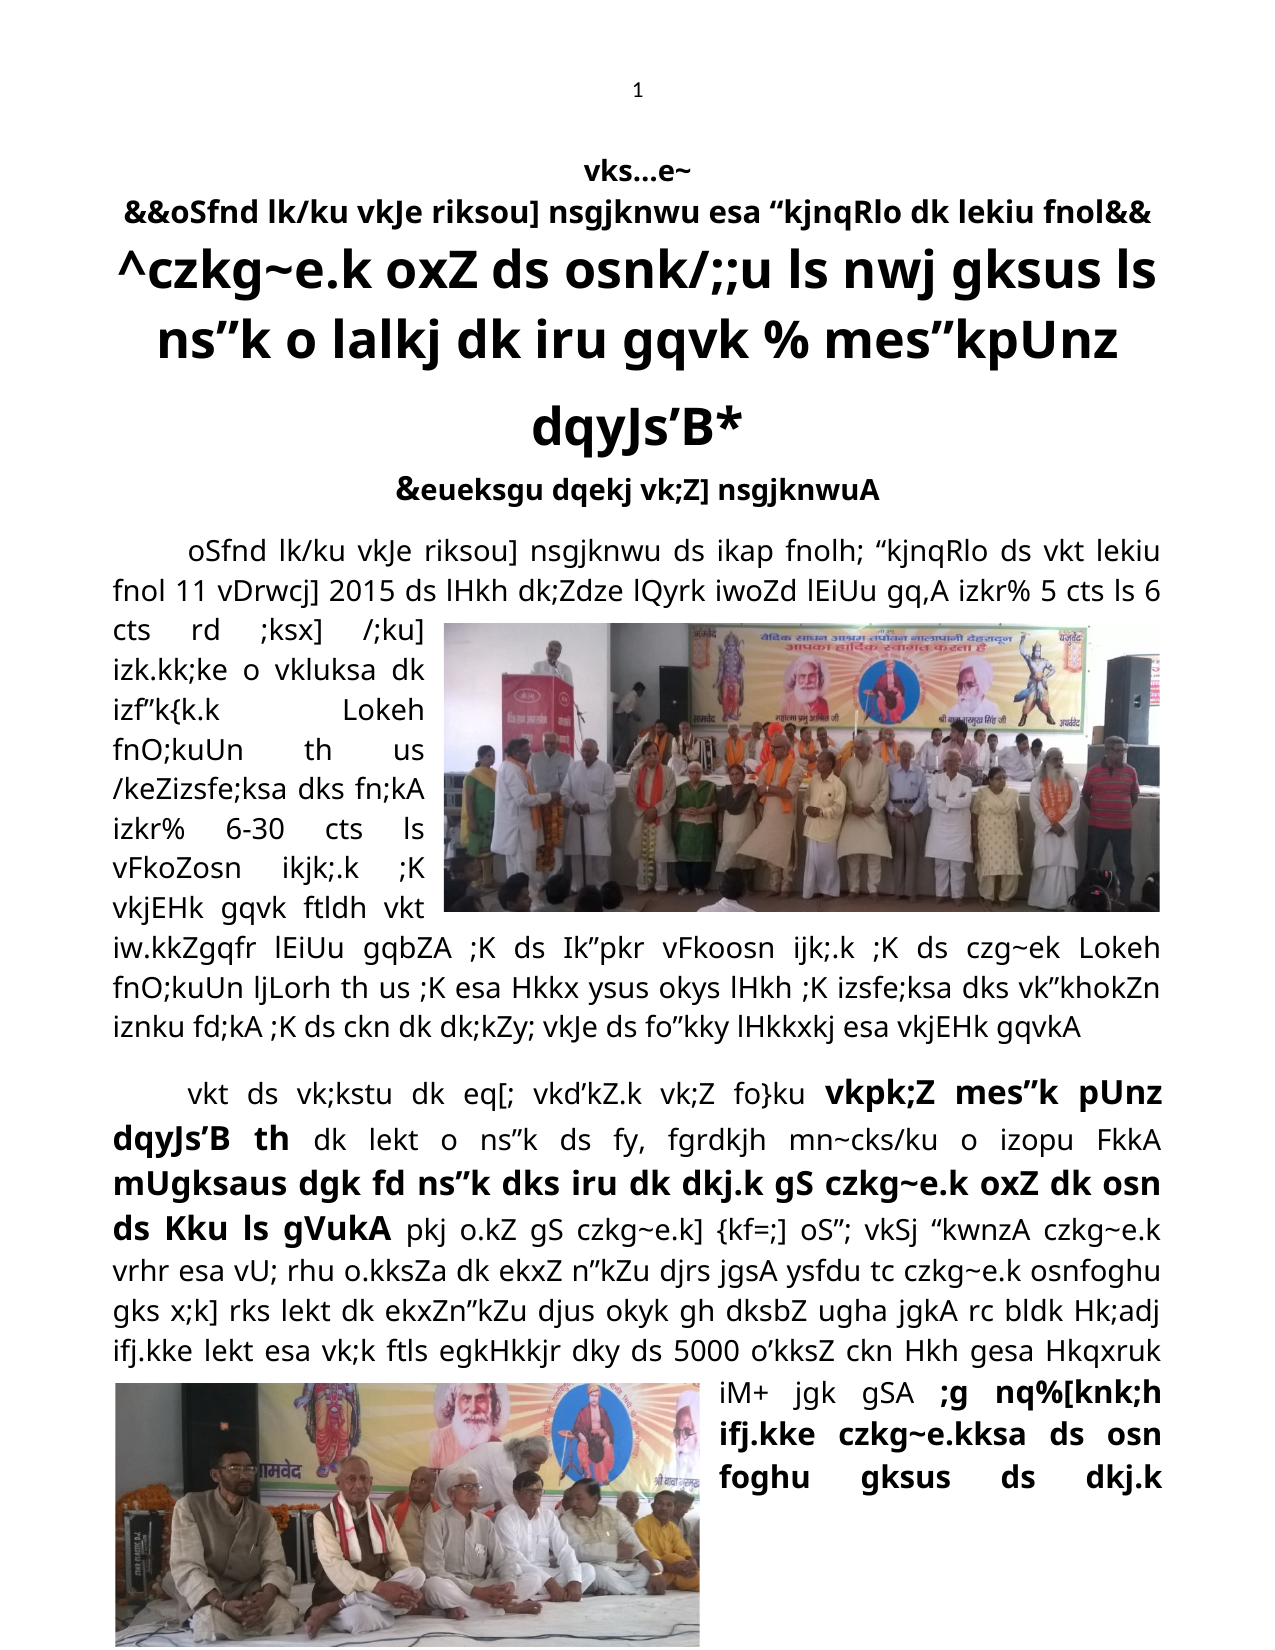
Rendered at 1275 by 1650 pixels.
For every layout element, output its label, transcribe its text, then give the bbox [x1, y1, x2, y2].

text &&oSfnd lk/ku vkJe riksou] nsgjknwu esa “kjnqRlo dk lekiu fnol&& [112, 190, 1162, 232]
picture [443, 623, 1159, 914]
text &eueksgu dqekj vk;Z] nsgjknwuA [112, 465, 1162, 510]
text ^czkg~e.k oxZ ds osnk/;;u ls nwj gksus ls ns”k o lalkj dk iru gqvk % mes”kpUnz dqyJs’B* [112, 232, 1162, 465]
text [112, 1069, 1162, 1497]
text vks…e~ [112, 150, 1162, 190]
